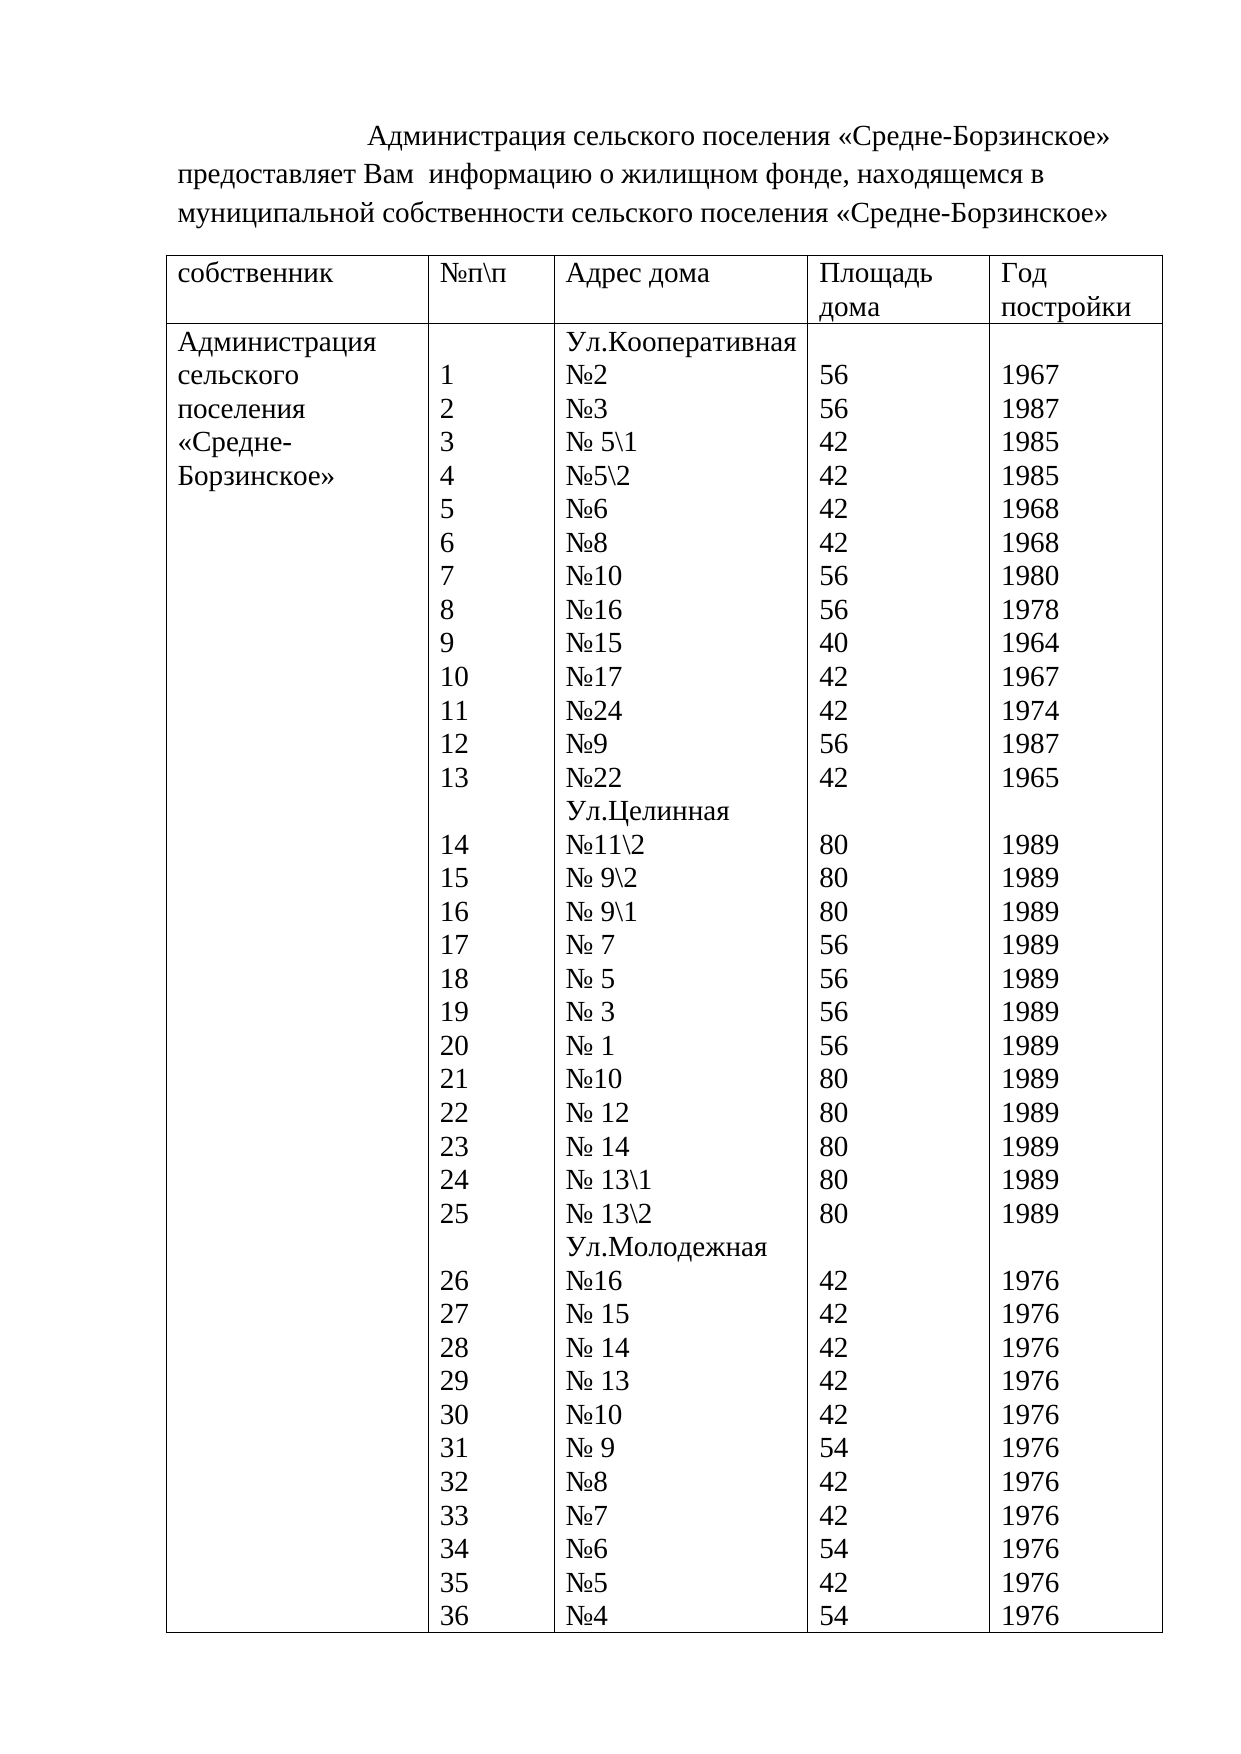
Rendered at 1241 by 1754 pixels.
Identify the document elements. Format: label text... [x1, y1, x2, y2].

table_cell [167, 324, 428, 1632]
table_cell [990, 324, 1162, 1632]
table_header №п\п [429, 256, 554, 323]
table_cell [555, 324, 807, 1632]
table_header Площадь дома [808, 256, 989, 323]
text Администрация сельского поселения «Средне-Борзинское» предоставляет Вам информацию о жилищном фонде, находящемся в муниципальной собственности сельского поселения «Средне-Борзинское» [177, 118, 1152, 229]
table_header собственник [167, 256, 428, 323]
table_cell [429, 324, 554, 1632]
table_header Адрес дома [555, 256, 807, 323]
table_header Год постройки [990, 256, 1162, 323]
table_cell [808, 324, 989, 1632]
